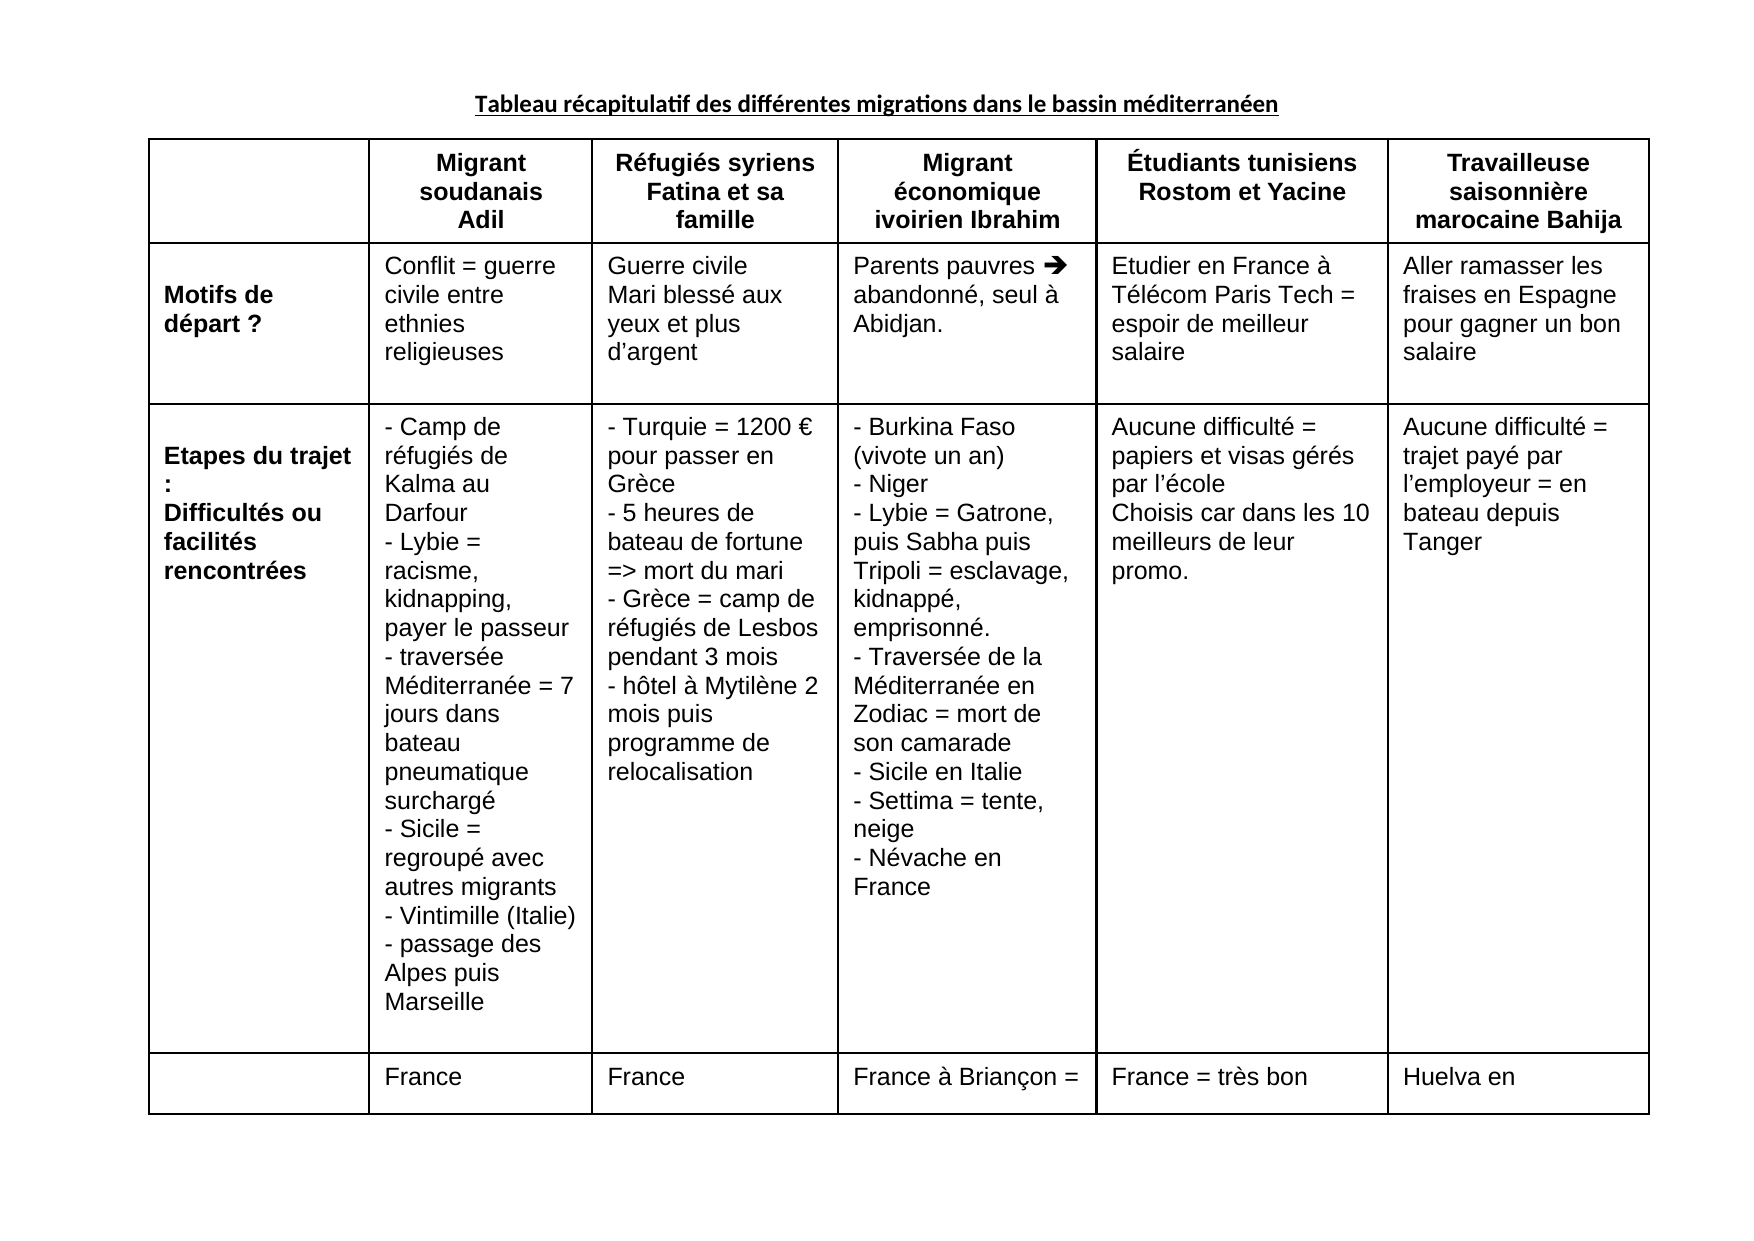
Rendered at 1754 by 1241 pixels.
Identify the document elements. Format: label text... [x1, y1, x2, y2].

table_header Travailleuse saisonnière marocaine Bahija [1389, 140, 1648, 242]
table_cell Etapes du trajet : Difficultés ou facilités rencontrées [150, 405, 368, 1052]
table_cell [1098, 1054, 1387, 1113]
table_header Étudiants tunisiens Rostom et Yacine [1098, 140, 1387, 242]
table_cell Etudier en France à Télécom Paris Tech = espoir de meilleur salaire [1098, 244, 1387, 402]
table_cell Conflit = guerre civile entre ethnies religieuses [370, 244, 591, 402]
table_cell Parents pauvres abandonné, seul à Abidjan. [839, 244, 1095, 402]
text Tableau récapitulatif des différentes migrations dans le bassin méditerranéen [148, 89, 1606, 119]
table_cell - Turquie = 1200 € pour passer en Grèce - 5 heures de bateau de fortune => mort du mari - Grèce = camp de réfugiés de Lesbos pendant 3 mois - hôtel à Mytilène 2 mois puis programme de relocalisation [593, 405, 837, 1052]
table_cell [839, 1054, 1095, 1113]
table_cell Motifs de départ ? [150, 244, 368, 402]
table_header Réfugiés syriens Fatina et sa famille [593, 140, 837, 242]
table_cell Guerre civile Mari blessé aux yeux et plus d’argent [593, 244, 837, 402]
table_cell - Burkina Faso (vivote un an) - Niger - Lybie = Gatrone, puis Sabha puis Tripoli = esclavage, kidnappé, emprisonné. - Traversée de la Méditerranée en Zodiac = mort de son camarade - Sicile en Italie - Settima = tente, neige - Névache en France [839, 405, 1095, 1052]
table_header Migrant économique ivoirien Ibrahim [839, 140, 1095, 242]
table_header Migrant soudanais Adil [370, 140, 591, 242]
table_cell - Camp de réfugiés de Kalma au Darfour - Lybie = racisme, kidnapping, payer le passeur - traversée Méditerranée = 7 jours dans bateau pneumatique surchargé - Sicile = regroupé avec autres migrants - Vintimille (Italie) - passage des Alpes puis Marseille [370, 405, 591, 1052]
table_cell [1389, 1054, 1648, 1113]
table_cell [593, 1054, 837, 1113]
table_header [150, 140, 368, 242]
table_cell Aucune difficulté = papiers et visas gérés par l’école Choisis car dans les 10 meilleurs de leur promo. [1098, 405, 1387, 1052]
table_cell Aller ramasser les fraises en Espagne pour gagner un bon salaire [1389, 244, 1648, 402]
table_cell Aucune difficulté = trajet payé par l’employeur = en bateau depuis Tanger [1389, 405, 1648, 1052]
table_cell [370, 1054, 591, 1113]
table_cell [150, 1054, 368, 1113]
